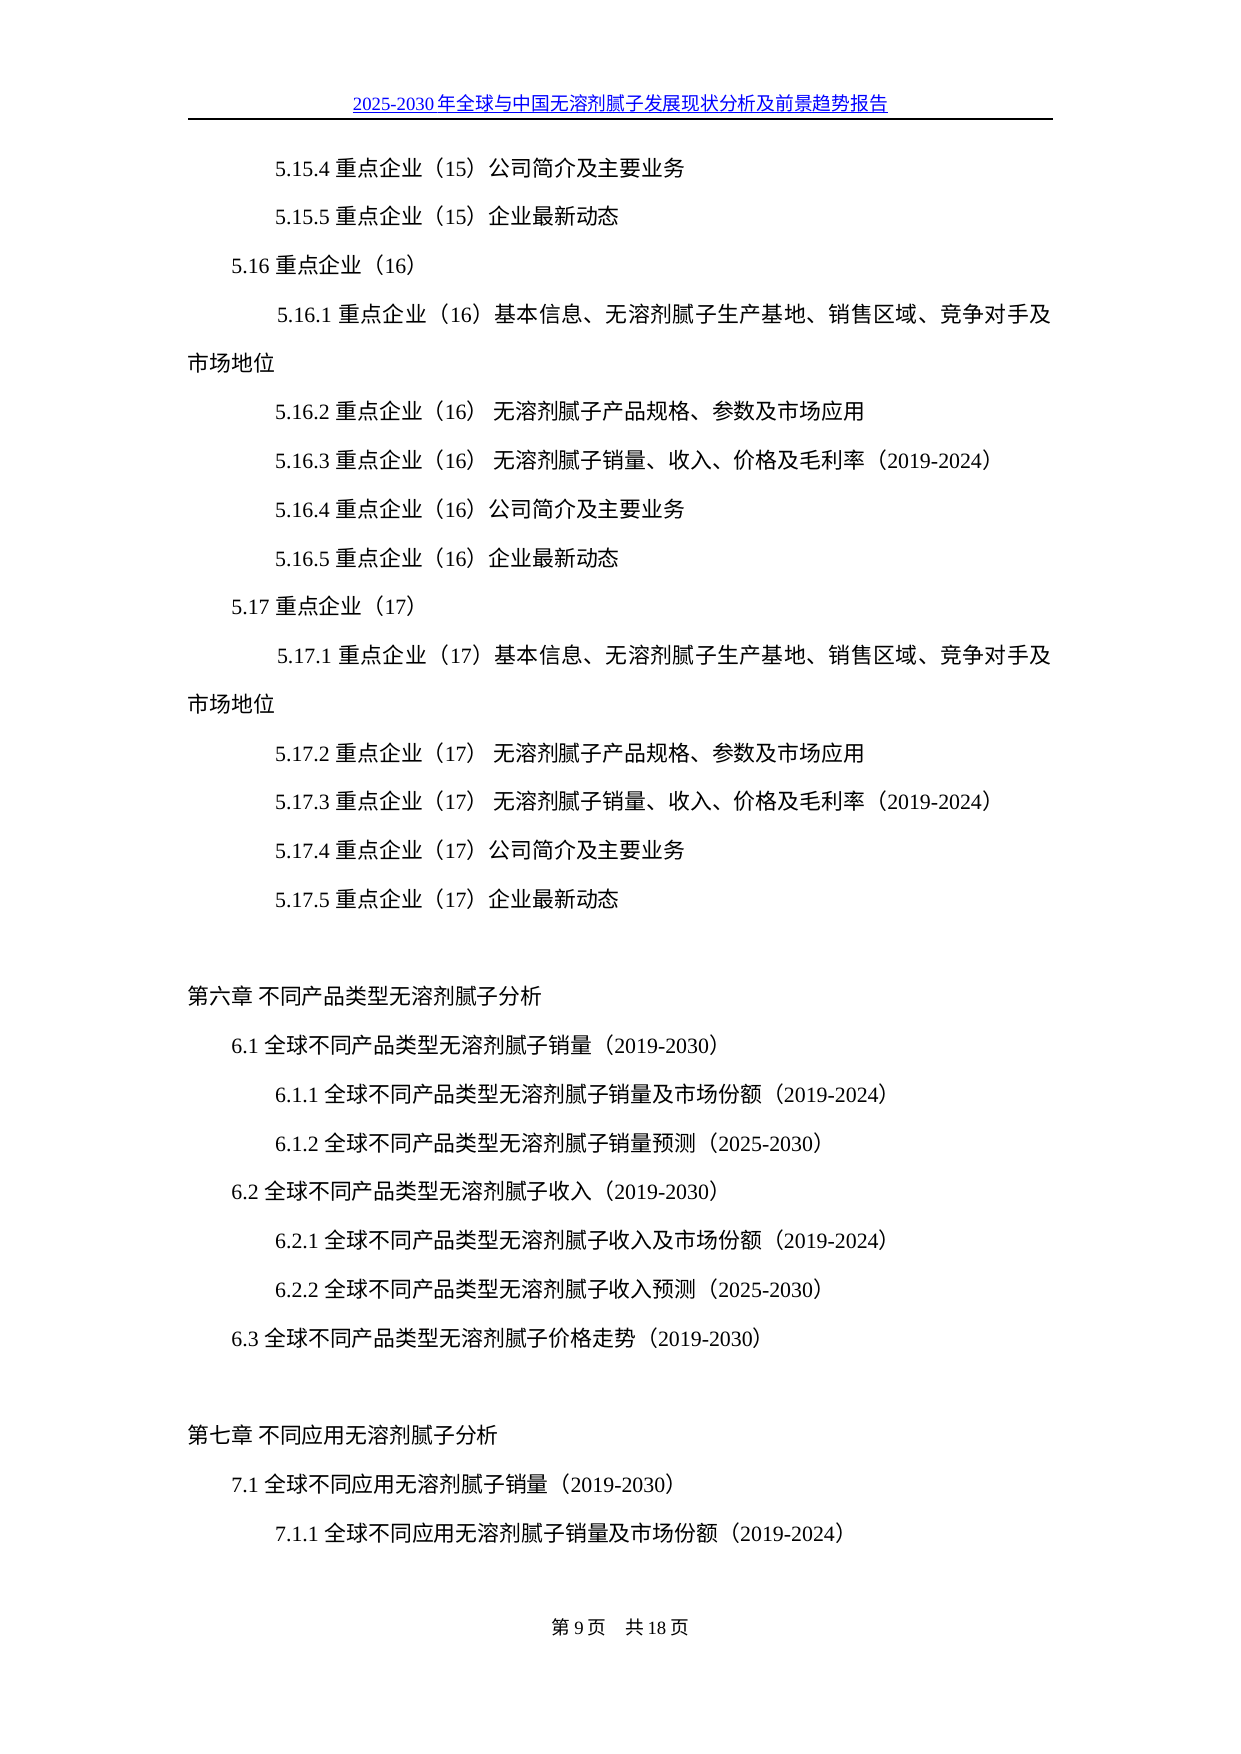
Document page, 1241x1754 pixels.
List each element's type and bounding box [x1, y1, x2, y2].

text [187, 150, 1053, 1548]
